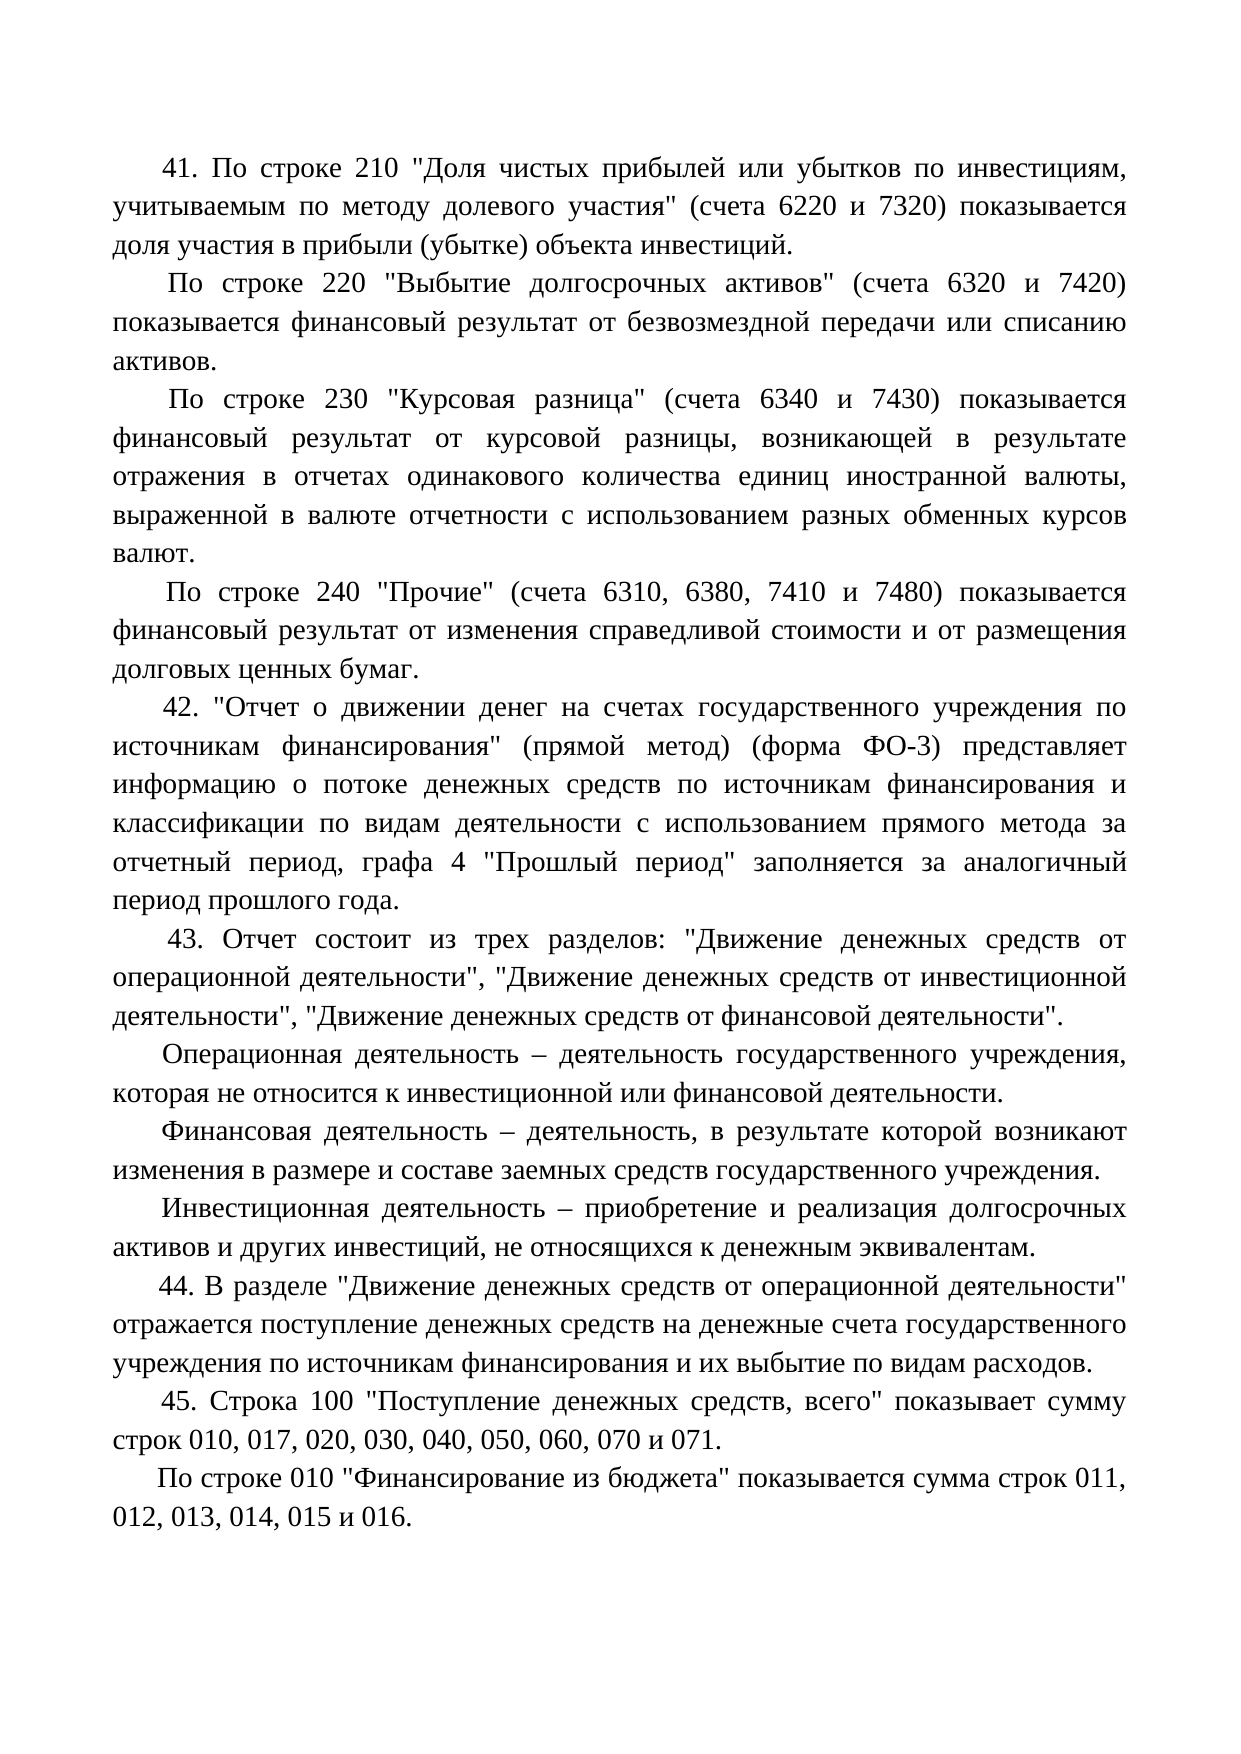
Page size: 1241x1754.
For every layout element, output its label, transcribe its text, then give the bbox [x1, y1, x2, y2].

text По строке 240 "Прочие" (счета 6310, 6380, 7410 и 7480) показывается финансовый результат от изменения справедливой стоимости и от размещения долговых ценных бумаг. [112, 574, 1128, 684]
text Инвестиционная деятельность – приобретение и реализация долгосрочных активов и других инвестиций, не относящихся к денежным эквивалентам. [112, 1191, 1128, 1263]
text 42. "Отчет о движении денег на счетах государственного учреждения по источникам финансирования" (прямой метод) (форма ФО-3) представляет информацию о потоке денежных средств по источникам финансирования и классификации по видам деятельности с использованием прямого метода за отчетный период, графа 4 "Прошлый период" заполняется за аналогичный период прошлого года. [112, 689, 1128, 916]
text 43. Отчет состоит из трех разделов: "Движение денежных средств от операционной деятельности", "Движение денежных средств от инвестиционной деятельности", "Движение денежных средств от финансовой деятельности". [112, 921, 1128, 1031]
text Операционная деятельность – деятельность государственного учреждения, которая не относится к инвестиционной или финансовой деятельности. [112, 1036, 1128, 1108]
text Финансовая деятельность – деятельность, в результате которой возникают изменения в размере и составе заемных средств государственного учреждения. [112, 1113, 1128, 1186]
text 45. Строка 100 "Поступление денежных средств, всего" показывает сумму строк 010, 017, 020, 030, 040, 050, 060, 070 и 071. [112, 1383, 1128, 1455]
text 41. По строке 210 "Доля чистых прибылей или убытков по инвестициям, учитываемым по методу долевого участия" (счета 6220 и 7320) показывается доля участия в прибыли (убытке) объекта инвестиций. [112, 150, 1128, 261]
text По строке 220 "Выбытие долгосрочных активов" (счета 6320 и 7420) показывается финансовый результат от безвозмездной передачи или списанию активов. [112, 266, 1128, 376]
text По строке 230 "Курсовая разница" (счета 6340 и 7430) показывается финансовый результат от курсовой разницы, возникающей в результате отражения в отчетах одинакового количества единиц иностранной валюты, выраженной в валюте отчетности с использованием разных обменных курсов валют. [112, 381, 1128, 569]
text По строке 010 "Финансирование из бюджета" показывается сумма строк 011, 012, 013, 014, 015 и 016. [112, 1460, 1128, 1532]
